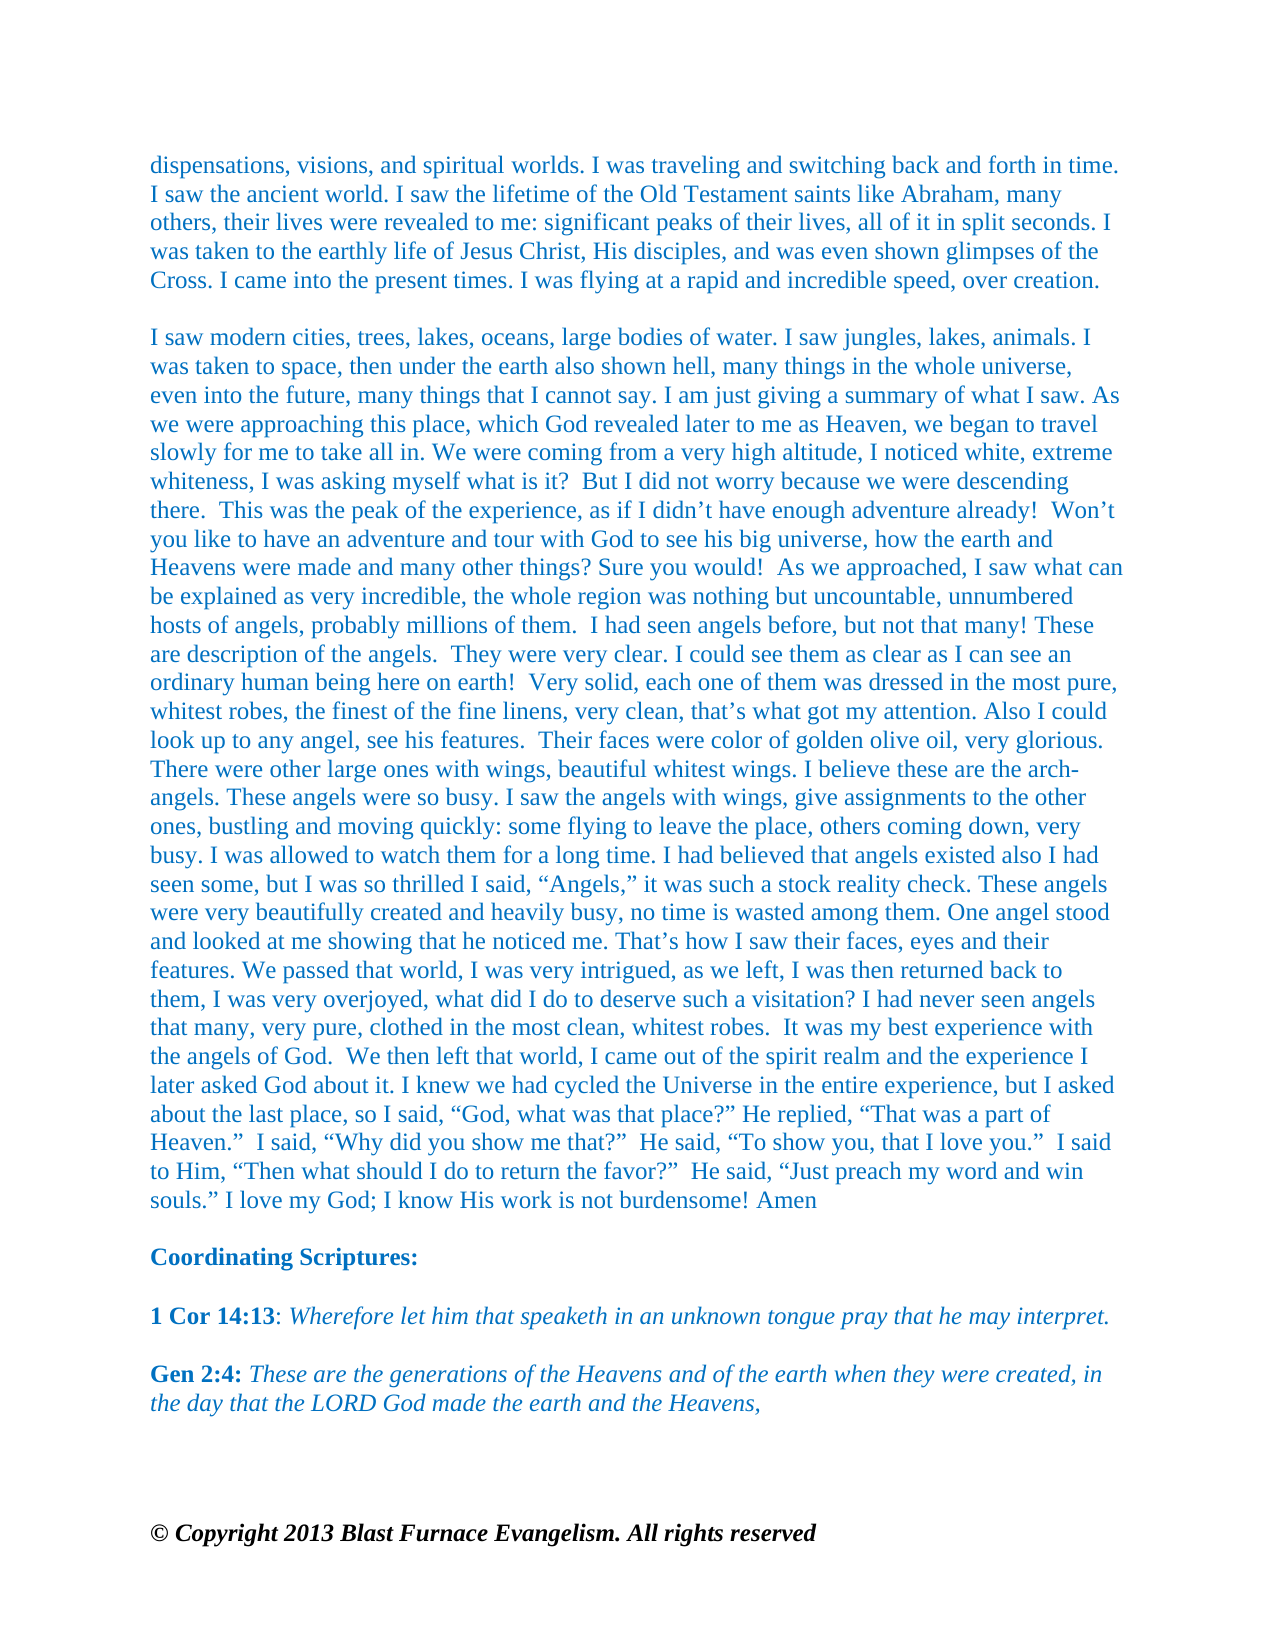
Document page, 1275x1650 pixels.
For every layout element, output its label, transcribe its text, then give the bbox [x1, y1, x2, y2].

text I saw modern cities, trees, lakes, oceans, large bodies of water. I saw jungles, lakes, animals. I was taken to space, then under the earth also shown hell, many things in the whole universe, even into the future, many things that I cannot say. I am just giving a summary of what I saw. As we were approaching this place, which God revealed later to me as Heaven, we began to travel slowly for me to take all in. We were coming from a very high altitude, I noticed white, extreme whiteness, I was asking myself what is it? But I did not worry because we were descending there. This was the peak of the experience, as if I didn’t have enough adventure already! Won’t you like to have an adventure and tour with God to see his big universe, how the earth and Heavens were made and many other things? Sure you would! As we approached, I saw what can be explained as very incredible, the whole region was nothing but uncountable, unnumbered hosts of angels, probably millions of them. I had seen angels before, but not that many! These are description of the angels. They were very clear. I could see them as clear as I can see an ordinary human being here on earth! Very solid, each one of them was dressed in the most pure, whitest robes, the finest of the fine linens, very clean, that’s what got my attention. Also I could look up to any angel, see his features. Their faces were color of golden olive oil, very glorious. There were other large ones with wings, beautiful whitest wings. I believe these are the arch-angels. These angels were so busy. I saw the angels with wings, give assignments to the other ones, bustling and moving quickly: some flying to leave the place, others coming down, very busy. I was allowed to watch them for a long time. I had believed that angels existed also I had seen some, but I was so thrilled I said, “Angels,” it was such a stock reality check. These angels were very beautifully created and heavily busy, no time is wasted among them. One angel stood and looked at me showing that he noticed me. That’s how I saw their faces, eyes and their features. We passed that world, I was very intrigued, as we left, I was then returned back to them, I was very overjoyed, what did I do to deserve such a visitation? I had never seen angels that many, very pure, clothed in the most clean, whitest robes. It was my best experience with the angels of God. We then left that world, I came out of the spirit realm and the experience I later asked God about it. I knew we had cycled the Universe in the entire experience, but I asked about the last place, so I said, “God, what was that place?” He replied, “That was a part of Heaven.” I said, “Why did you show me that?” He said, “To show you, that I love you.” I said to Him, “Then what should I do to return the favor?” He said, “Just preach my word and win souls.” I love my God; I know His work is not burdensome! Amen [150, 322, 1125, 1214]
text Gen 2:4: These are the generations of the Heavens and of the earth when they were created, in the day that the LORD God made the earth and the Heavens, [150, 1359, 1125, 1416]
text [150, 150, 1125, 294]
text Coordinating Scriptures: [103, 1242, 1125, 1271]
text 1 Cor 14:13: Wherefore let him that speaketh in an unknown tongue pray that he may interpret. [103, 1301, 1125, 1330]
